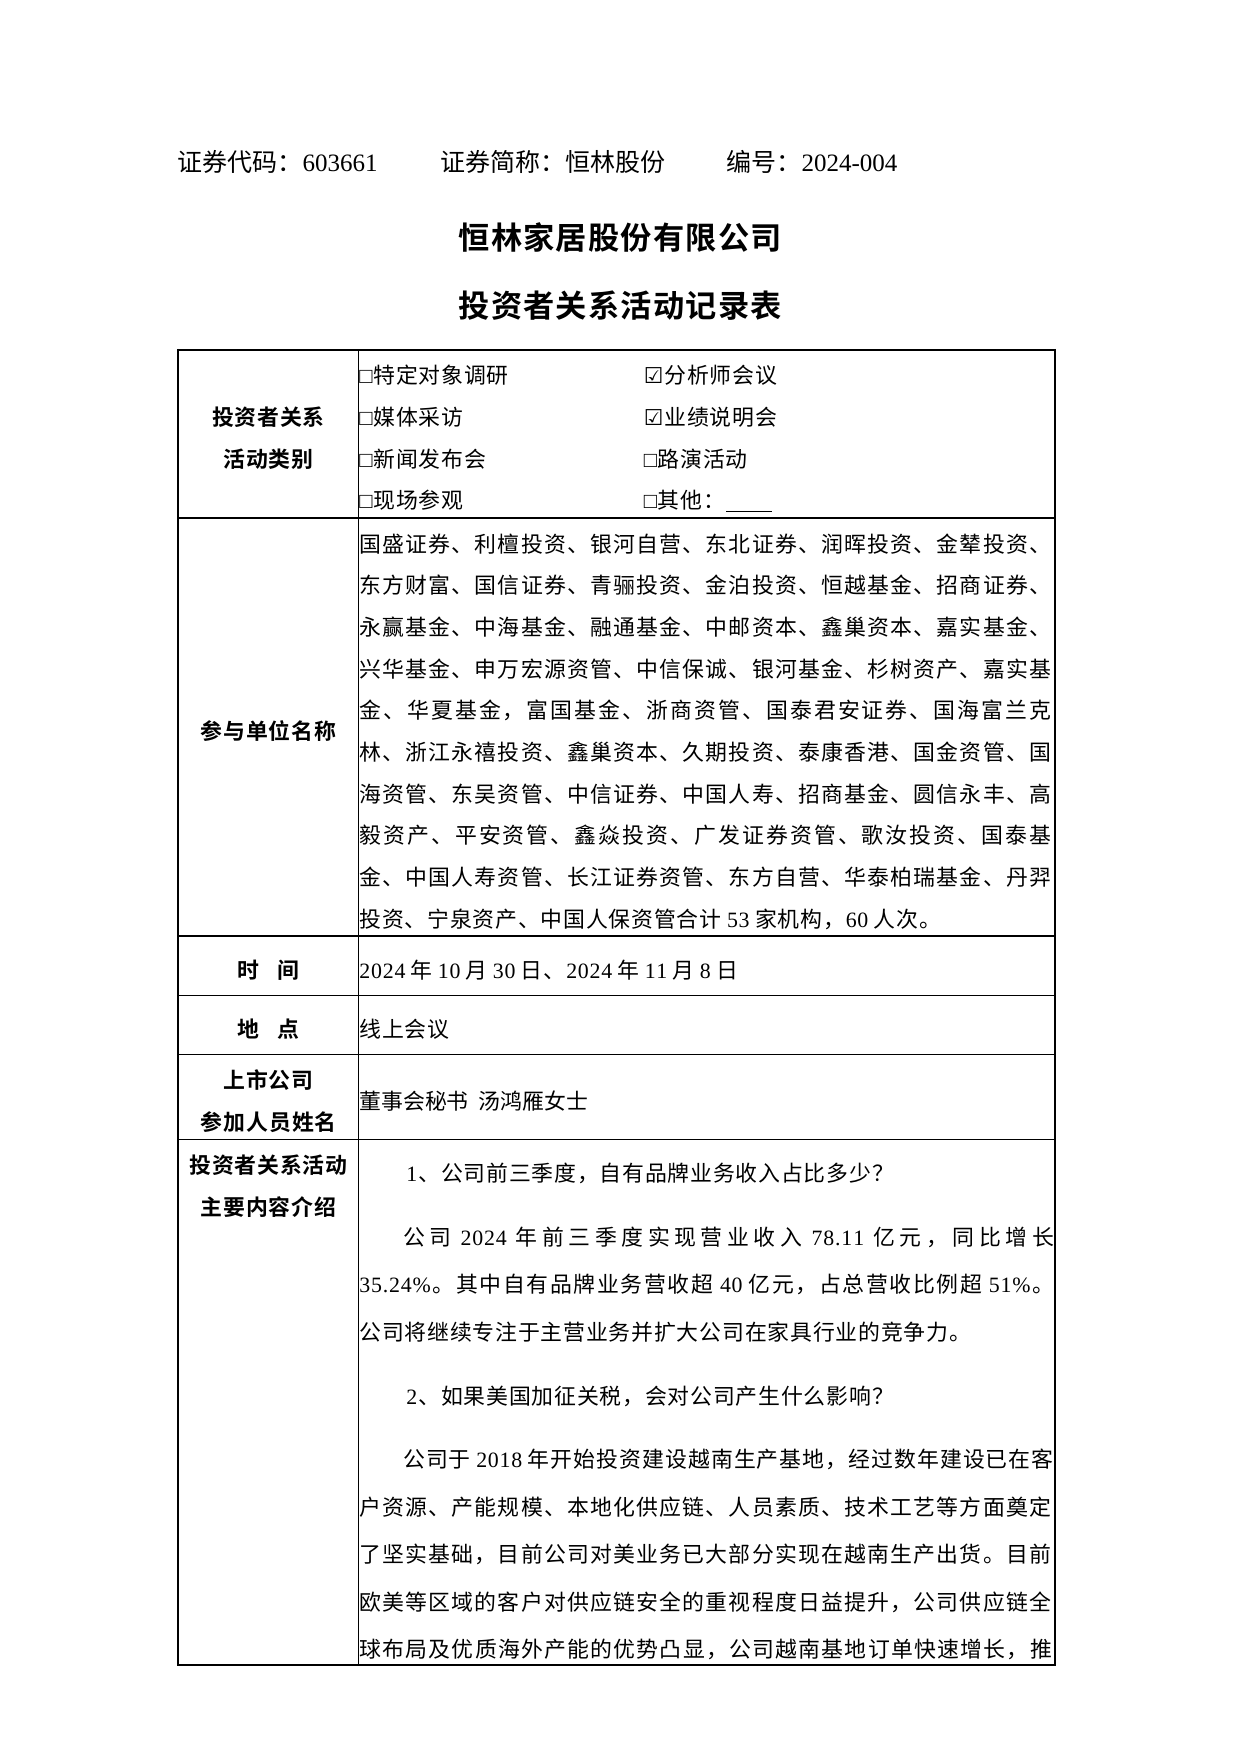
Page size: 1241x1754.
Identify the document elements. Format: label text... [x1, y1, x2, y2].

table_cell 国盛证券、利檀投资、银河自营、东北证券、润晖投资、金辇投资、东方财富、国信证券、青骊投资、金泊投资、恒越基金、招商证券、永赢基金、中海基金、融通基金、中邮资本、鑫巢资本、嘉实基金、兴华基金、申万宏源资管、中信保诚、银河基金、杉树资产、嘉实基金、华夏基金，富国基金、浙商资管、国泰君安证券、国海富兰克林、浙江永禧投资、鑫巢资本、久期投资、泰康香港、国金资管、国海资管、东吴资管、中信证券、中国人寿、招商基金、圆信永丰、高毅资产、平安资管、鑫焱投资、广发证券资管、歌汝投资、国泰基金、中国人寿资管、长江证券资管、东方自营、华泰柏瑞基金、丹羿投资、宁泉资产、中国人保资管合计53家机构，60人次。 [359, 519, 1054, 935]
table_header ☑分析师会议 ☑业绩说明会 □路演活动 □其他： [643, 351, 1054, 517]
table_header □特定对象调研 □媒体采访 □新闻发布会 □现场参观 [359, 351, 643, 517]
table_cell 地 点 [179, 996, 358, 1053]
text 证券代码：603661 证券简称：恒林股份 编号：2024-004 [177, 143, 1063, 179]
table_cell 线上会议 [359, 996, 1054, 1053]
table_header 投资者关系 活动类别 [179, 351, 358, 517]
text 投资者关系活动记录表 [177, 281, 1063, 326]
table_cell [359, 1140, 1054, 1664]
table_cell 2024年10月30日、2024年11月8日 [359, 937, 1054, 994]
text 恒林家居股份有限公司 [177, 213, 1063, 258]
table_cell 上市公司 参加人员姓名 [179, 1055, 358, 1138]
table_cell 董事会秘书 汤鸿雁女士 [359, 1055, 1054, 1138]
table_cell 参与单位名称 [179, 519, 358, 935]
table_cell 时 间 [179, 937, 358, 994]
table_cell 投资者关系活动 主要内容介绍 [179, 1140, 358, 1664]
